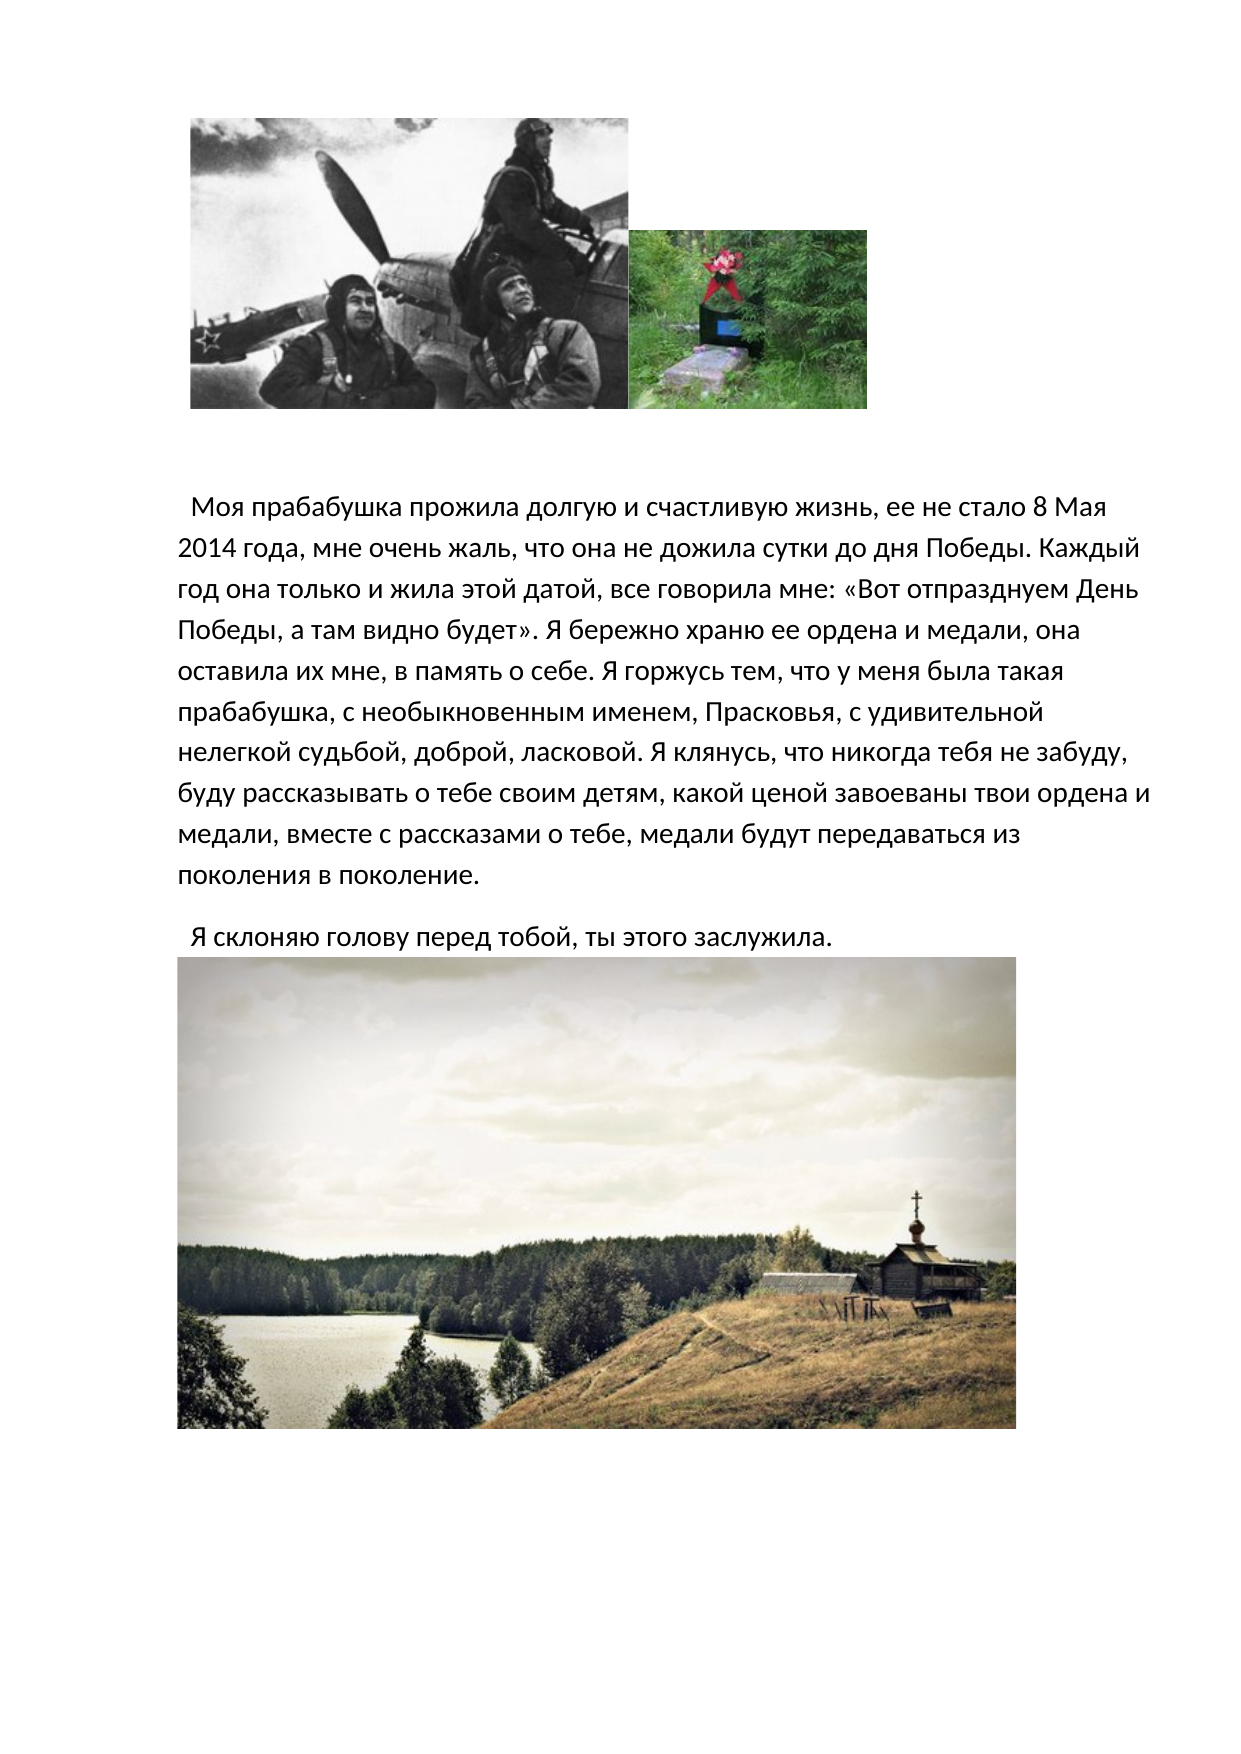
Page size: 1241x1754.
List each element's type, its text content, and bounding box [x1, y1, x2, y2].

picture [177, 957, 1017, 1429]
picture [190, 118, 867, 409]
text Моя прабабушка прожила долгую и счастливую жизнь, ее не стало 8 Мая 2014 года, мне очень жаль, что она не дожила сутки до дня Победы. Каждый год она только и жила этой датой, все говорила мне: «Вот отпразднуем День Победы, а там видно будет». Я бережно храню ее ордена и медали, она оставила их мне, в память о себе. Я горжусь тем, что у меня была такая прабабушка, с необыкновенным именем, Прасковья, с удивительной нелегкой судьбой, доброй, ласковой. Я клянусь, что никогда тебя не забуду, буду рассказывать о тебе своим детям, какой ценой завоеваны твои ордена и медали, вместе с рассказами о тебе, медали будут передаваться из поколения в поколение. [177, 488, 1152, 892]
